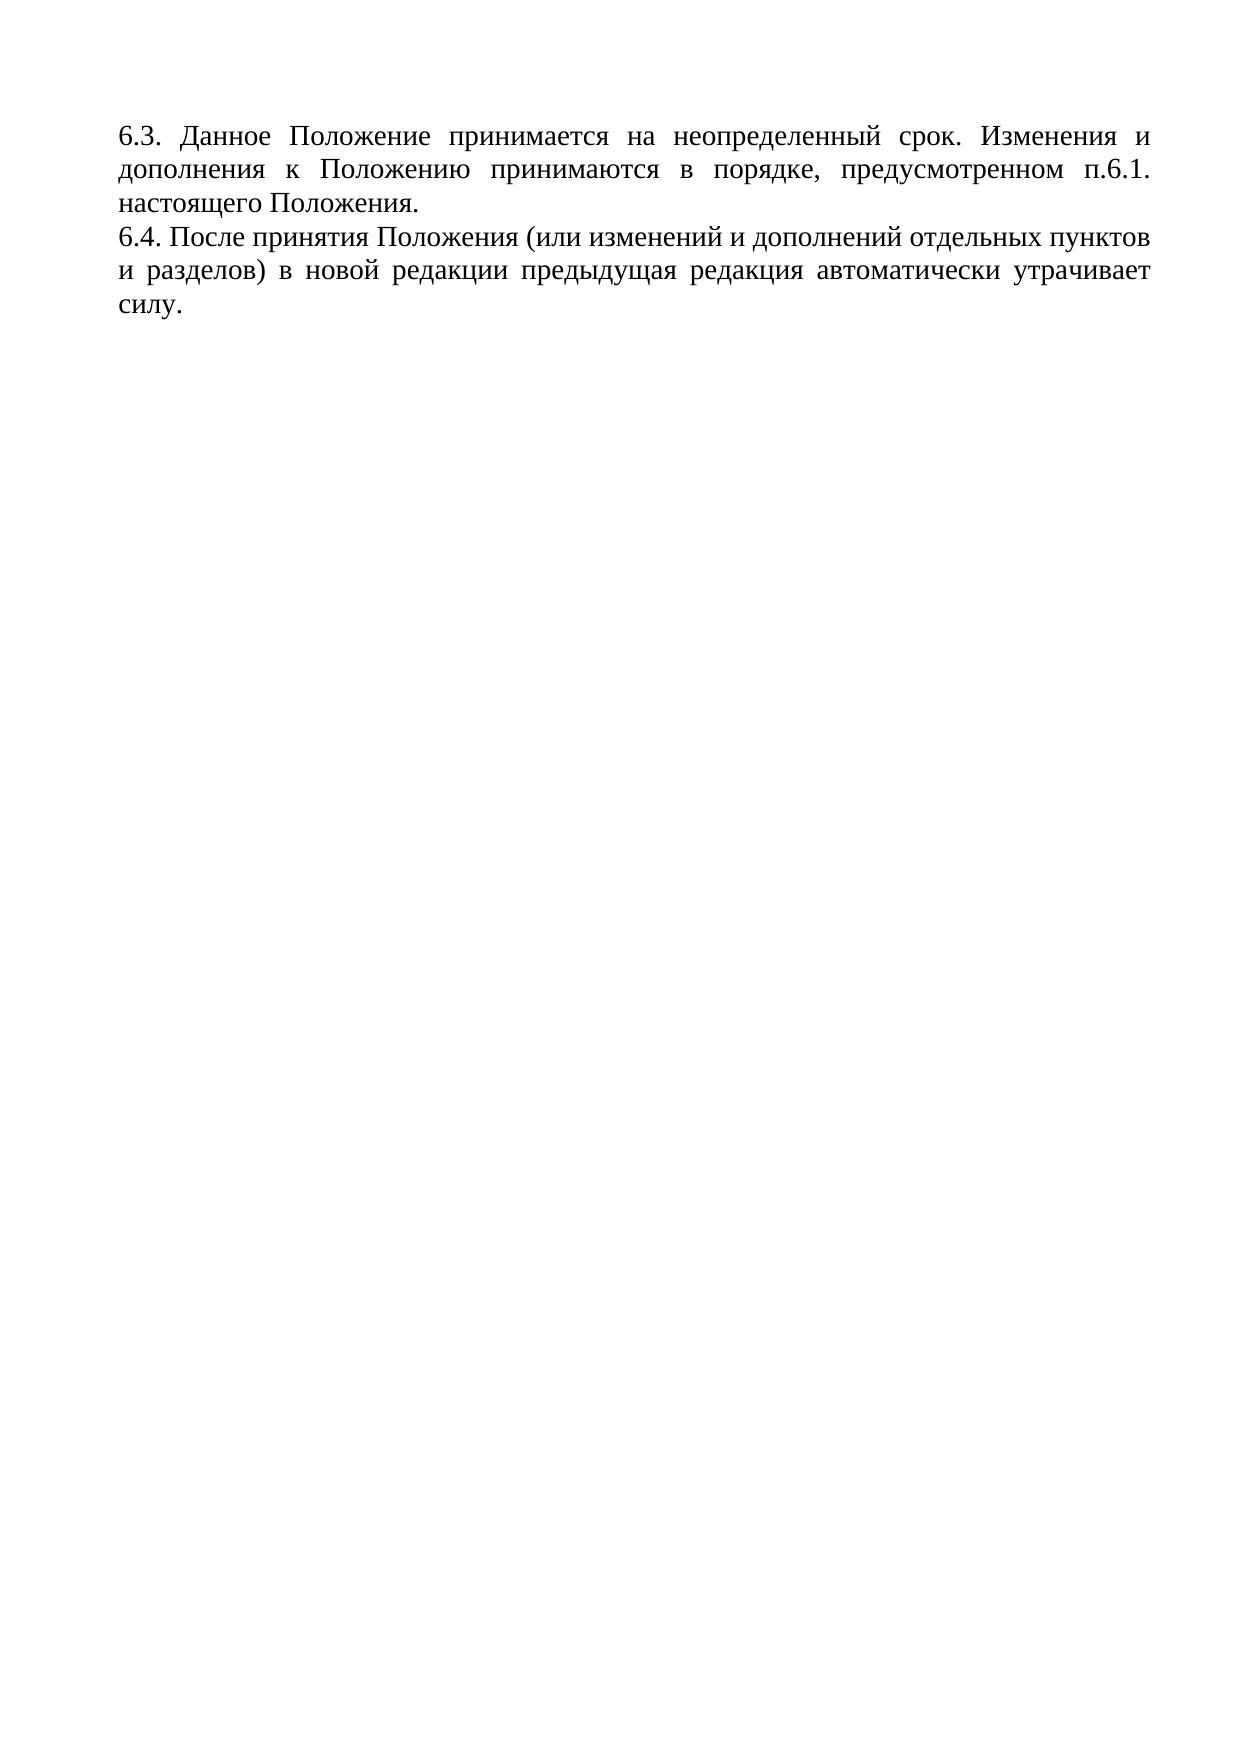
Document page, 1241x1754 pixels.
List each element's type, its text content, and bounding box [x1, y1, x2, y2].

list 6.3. Данное Положение принимается на неопределенный срок. Изменения и дополнения к Положению принимаются в порядке, предусмотренном п.6.1. настоящего Положения. [118, 118, 1152, 219]
list 6.4. После принятия Положения (или изменений и дополнений отдельных пунктов и разделов) в новой редакции предыдущая редакция автоматически утрачивает силу. [118, 219, 1152, 319]
